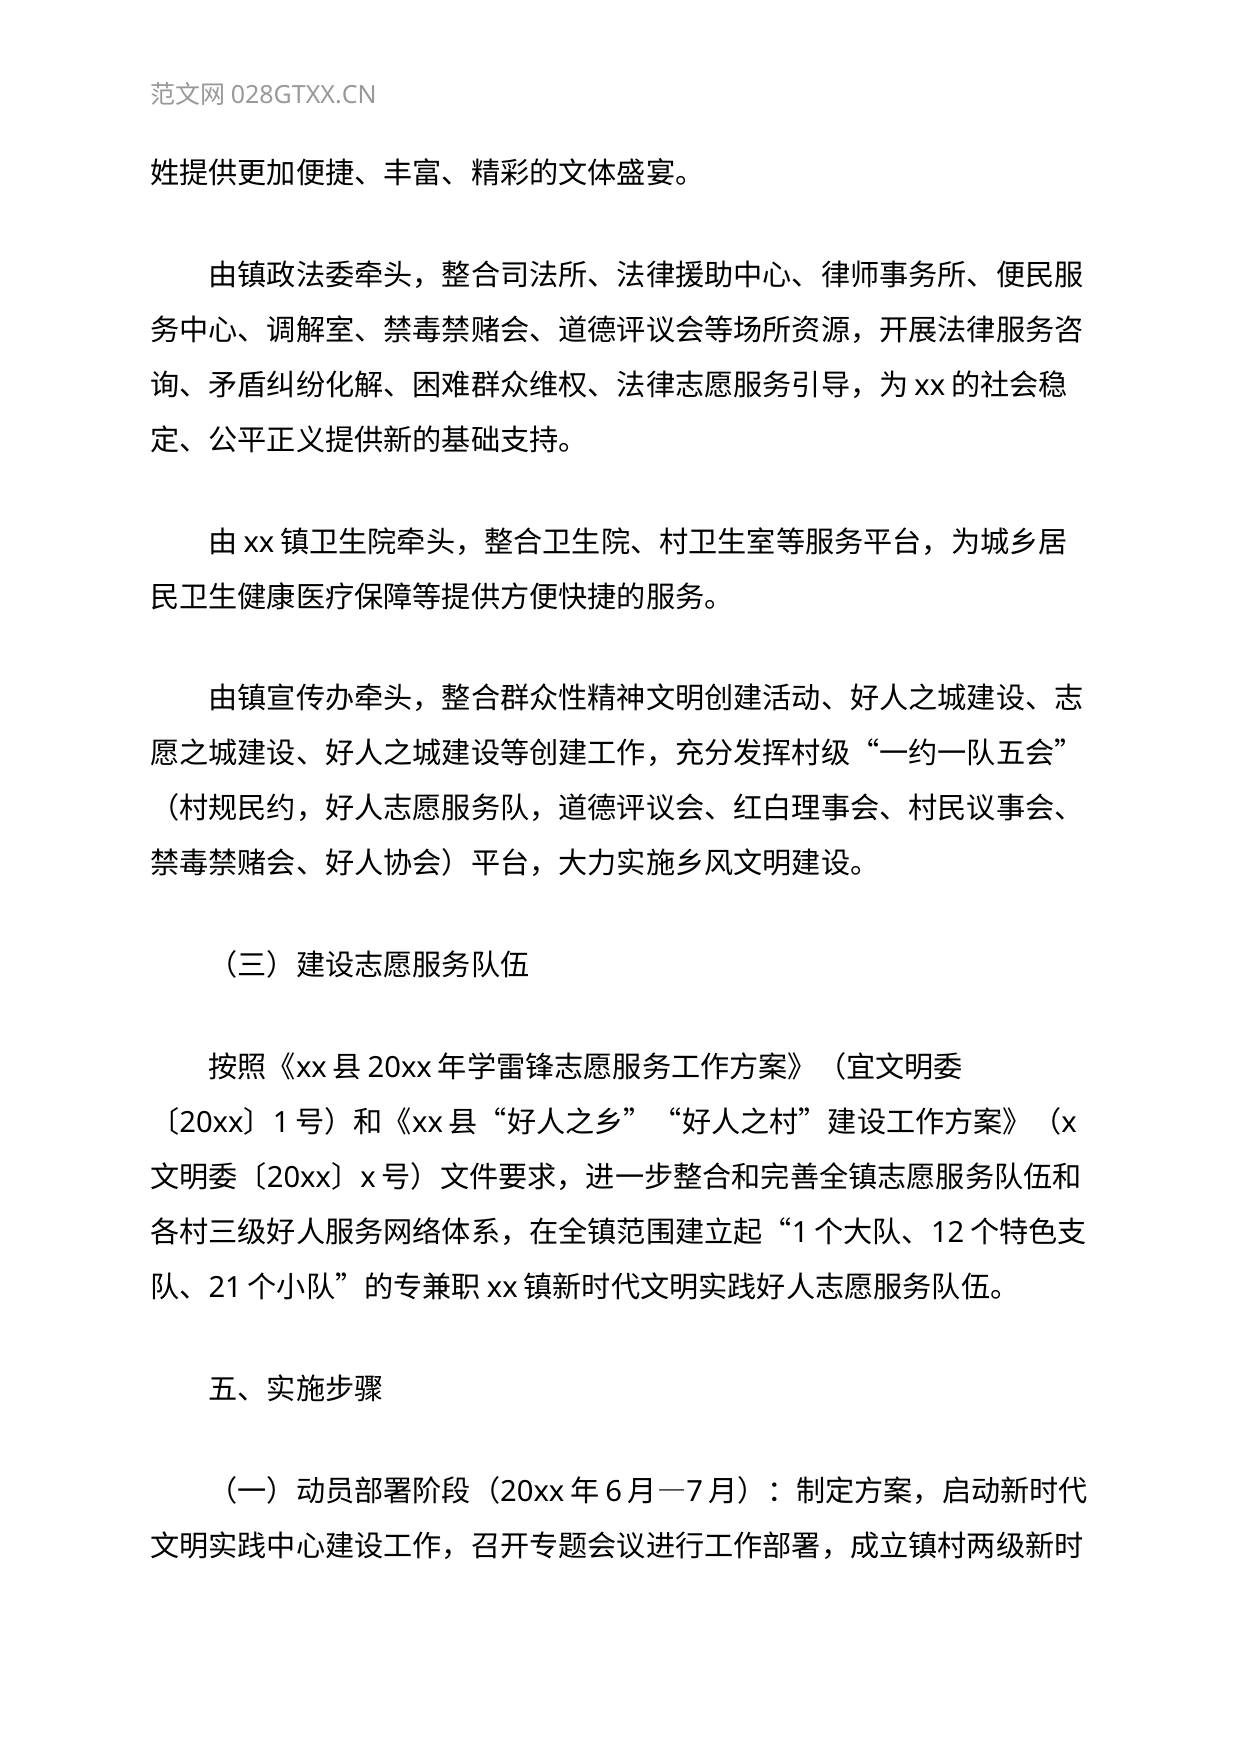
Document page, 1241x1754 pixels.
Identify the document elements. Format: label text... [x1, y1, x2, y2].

text 由镇宣传办牵头，整合群众性精神文明创建活动、好人之城建设、志愿之城建设、好人之城建设等创建工作，充分发挥村级“一约一队五会”（村规民约，好人志愿服务队，道德评议会、红白理事会、村民议事会、禁毒禁赌会、好人协会）平台，大力实施乡风文明建设。 [150, 675, 1090, 882]
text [150, 150, 1090, 192]
text （三）建设志愿服务队伍 [150, 942, 1090, 984]
text 五、实施步骤 [150, 1365, 1090, 1408]
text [150, 1467, 1090, 1564]
text 由镇政法委牵头，整合司法所、法律援助中心、律师事务所、便民服务中心、调解室、禁毒禁赌会、道德评议会等场所资源，开展法律服务咨询、矛盾纠纷化解、困难群众维权、法律志愿服务引导，为xx的社会稳定、公平正义提供新的基础支持。 [150, 252, 1090, 459]
text 按照《xx县20xx年学雷锋志愿服务工作方案》（宜文明委〔20xx〕1号）和《xx县“好人之乡”“好人之村”建设工作方案》（x文明委〔20xx〕x号）文件要求，进一步整合和完善全镇志愿服务队伍和各村三级好人服务网络体系，在全镇范围建立起“1个大队、12个特色支队、21个小队”的专兼职xx镇新时代文明实践好人志愿服务队伍。 [150, 1043, 1090, 1306]
text 由xx镇卫生院牵头，整合卫生院、村卫生室等服务平台，为城乡居民卫生健康医疗保障等提供方便快捷的服务。 [150, 518, 1090, 616]
